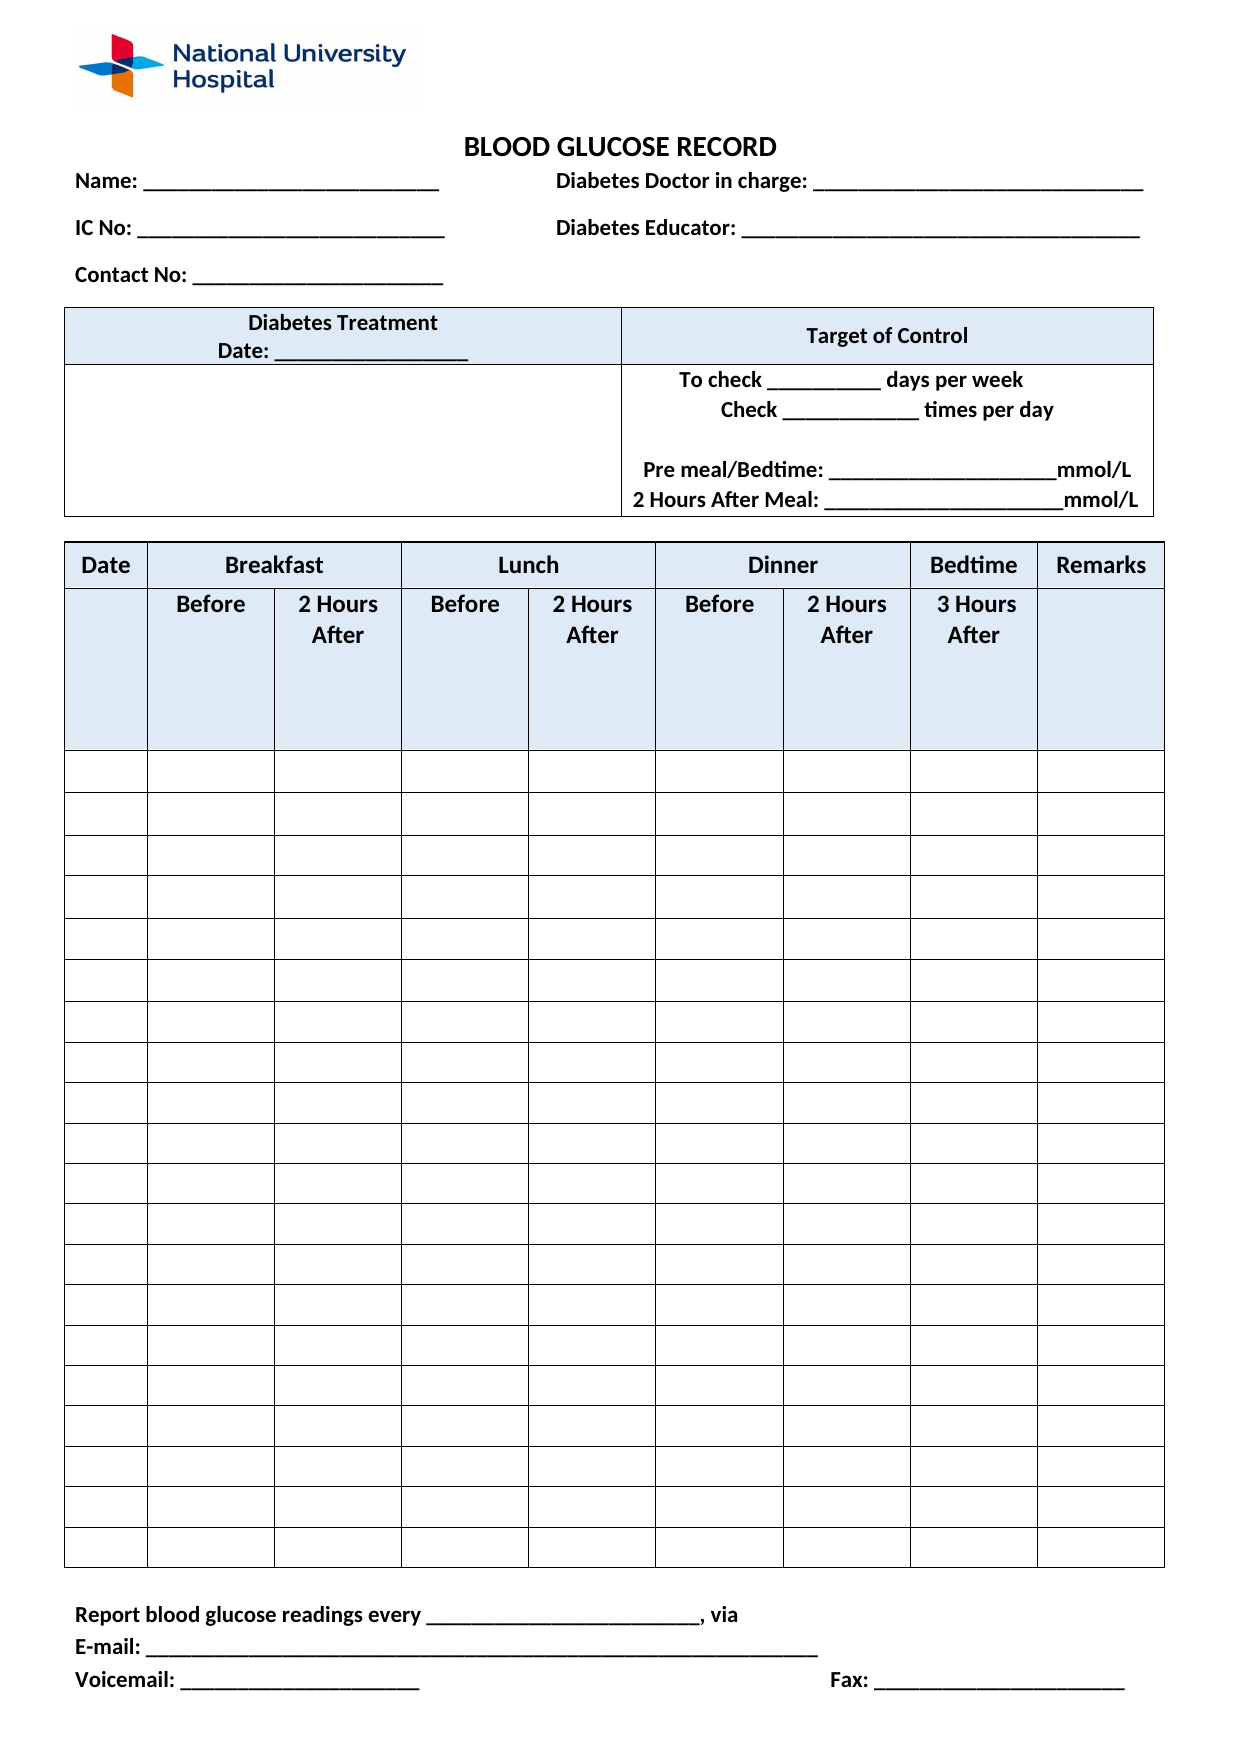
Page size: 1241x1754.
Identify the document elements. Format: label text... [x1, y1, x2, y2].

table_cell [402, 836, 528, 875]
table_cell [911, 1528, 1037, 1567]
table_cell [911, 1326, 1037, 1365]
table_cell [275, 793, 401, 835]
table_cell [784, 1447, 910, 1486]
table_cell [275, 919, 401, 958]
table_cell [148, 793, 274, 835]
table_cell [911, 876, 1037, 918]
table_cell [656, 1285, 783, 1324]
table_cell [911, 1406, 1037, 1446]
table_cell [275, 751, 401, 792]
table_cell [911, 1002, 1037, 1042]
table_cell [784, 751, 910, 792]
table_cell [148, 1002, 274, 1042]
table_cell [529, 1083, 655, 1122]
table_cell 3 Hours After [911, 589, 1037, 749]
table_cell [911, 793, 1037, 835]
table_cell [402, 1285, 528, 1324]
table_cell [784, 1002, 910, 1042]
table_cell [65, 1002, 147, 1042]
table_cell [1038, 1124, 1164, 1163]
table_cell [65, 1447, 147, 1486]
table_cell [1038, 751, 1164, 792]
table_cell [784, 1245, 910, 1284]
table_cell [911, 1083, 1037, 1122]
table_cell [911, 919, 1037, 958]
table_cell [1038, 1285, 1164, 1324]
table_cell [529, 1164, 655, 1203]
table_cell [784, 919, 910, 958]
table_cell [148, 1164, 274, 1203]
table_cell [1038, 1406, 1164, 1446]
table_cell [148, 876, 274, 918]
table_cell [911, 1366, 1037, 1405]
table_cell [529, 1043, 655, 1082]
table_cell [1038, 793, 1164, 835]
table_cell [402, 1204, 528, 1244]
table_cell [784, 1124, 910, 1163]
table_header Target of Control [622, 308, 1153, 364]
table_cell [275, 1083, 401, 1122]
table_cell [402, 1124, 528, 1163]
table_cell [529, 1528, 655, 1567]
table_cell 2 Hours After [529, 589, 655, 749]
table_cell [656, 1043, 783, 1082]
table_cell [402, 1528, 528, 1567]
table_cell [65, 1204, 147, 1244]
table_cell [148, 1083, 274, 1122]
table_header Diabetes Treatment Date: _________________ [65, 308, 621, 364]
table_cell [65, 365, 621, 516]
table_cell [529, 1326, 655, 1365]
table_cell [275, 1204, 401, 1244]
table_cell [656, 960, 783, 1001]
text Voicemail: _____________________ Fax: ______________________ [75, 1665, 1165, 1693]
table_cell [148, 1043, 274, 1082]
table_cell [402, 960, 528, 1001]
table_cell [1038, 960, 1164, 1001]
table_cell [529, 1406, 655, 1446]
table_cell [1038, 1528, 1164, 1567]
table_header Lunch [402, 543, 655, 587]
table_cell [148, 1245, 274, 1284]
table_cell [148, 751, 274, 792]
table_header Date [65, 543, 147, 587]
table_cell To check __________ days per week Check ____________ times per day Pre meal/Bedtime: ____________________mmol/L 2 Hours After Meal: _____________________mmol/L [622, 365, 1153, 516]
table_cell [65, 1043, 147, 1082]
table_cell [656, 1406, 783, 1446]
table_cell [784, 1366, 910, 1405]
table_cell [911, 836, 1037, 875]
table_cell [402, 1326, 528, 1365]
table_cell [784, 1487, 910, 1527]
table_cell [911, 751, 1037, 792]
table_cell [656, 836, 783, 875]
table_cell [65, 1406, 147, 1446]
table_cell [65, 1245, 147, 1284]
table_cell [275, 1245, 401, 1284]
table_cell [1038, 1487, 1164, 1527]
table_cell [275, 876, 401, 918]
text BLOOD GLUCOSE RECORD [75, 128, 1165, 163]
table_cell [911, 1245, 1037, 1284]
table_cell [529, 1002, 655, 1042]
table_cell Before [402, 589, 528, 749]
table_cell [1038, 589, 1164, 749]
table_cell 2 Hours After [275, 589, 401, 749]
table_cell [275, 1528, 401, 1567]
table_header Breakfast [148, 543, 401, 587]
table_cell [275, 1285, 401, 1324]
table_cell [656, 1528, 783, 1567]
table_cell [656, 1447, 783, 1486]
table_cell [275, 960, 401, 1001]
table_cell [65, 836, 147, 875]
table_cell [148, 1487, 274, 1527]
table_cell [275, 1124, 401, 1163]
table_cell [148, 1447, 274, 1486]
table_cell [65, 1528, 147, 1567]
table_cell [402, 1083, 528, 1122]
table_cell [911, 1164, 1037, 1203]
table_cell [656, 1204, 783, 1244]
table_cell [1038, 919, 1164, 958]
table_cell [656, 1366, 783, 1405]
table_cell [656, 1083, 783, 1122]
table_cell [784, 1043, 910, 1082]
table_cell [148, 919, 274, 958]
table_cell [529, 960, 655, 1001]
table_cell [656, 919, 783, 958]
table_cell [402, 876, 528, 918]
table_cell [275, 1043, 401, 1082]
table_cell [148, 1528, 274, 1567]
table_cell [65, 1487, 147, 1527]
table_cell [65, 876, 147, 918]
table_cell [402, 1366, 528, 1405]
table_cell [65, 1124, 147, 1163]
table_cell [784, 960, 910, 1001]
table_cell [529, 1447, 655, 1486]
table_cell [65, 589, 147, 749]
table_cell [148, 1366, 274, 1405]
table_cell [402, 751, 528, 792]
table_cell [65, 1285, 147, 1324]
table_cell [275, 1164, 401, 1203]
table_cell [402, 1043, 528, 1082]
table_cell [911, 1204, 1037, 1244]
table_cell [275, 1366, 401, 1405]
table_cell [275, 836, 401, 875]
table_cell [402, 1406, 528, 1446]
table_cell [148, 836, 274, 875]
table_cell [65, 1164, 147, 1203]
table_cell [65, 1366, 147, 1405]
table_cell [1038, 1245, 1164, 1284]
text Report blood glucose readings every ________________________, via [75, 1600, 1165, 1628]
table_cell [911, 1124, 1037, 1163]
table_cell [148, 1326, 274, 1365]
text Contact No: ______________________ [75, 260, 1165, 288]
table_cell Before [656, 589, 783, 749]
table_cell [911, 1447, 1037, 1486]
table_cell [148, 1204, 274, 1244]
table_cell [1038, 1083, 1164, 1122]
table_header Dinner [656, 543, 910, 587]
table_cell [656, 1326, 783, 1365]
table_cell [402, 1447, 528, 1486]
table_cell [148, 960, 274, 1001]
table_cell [529, 1245, 655, 1284]
table_cell [656, 1002, 783, 1042]
table_cell [402, 793, 528, 835]
table_cell [402, 919, 528, 958]
table_cell [656, 1245, 783, 1284]
table_header Bedtime [911, 543, 1037, 587]
text IC No: ___________________________ Diabetes Educator: ___________________________________ [75, 213, 1165, 241]
table_cell [529, 1487, 655, 1527]
table_cell [148, 1285, 274, 1324]
table_cell [529, 751, 655, 792]
table_cell [784, 1083, 910, 1122]
table_cell [911, 1487, 1037, 1527]
table_cell [784, 1528, 910, 1567]
table_cell [65, 919, 147, 958]
table_cell [402, 1002, 528, 1042]
table_cell [529, 919, 655, 958]
table_cell [1038, 1366, 1164, 1405]
table_header Remarks [1038, 543, 1164, 587]
table_cell Before [148, 589, 274, 749]
table_cell [784, 1326, 910, 1365]
table_cell [784, 1204, 910, 1244]
table_cell [911, 1285, 1037, 1324]
table_cell [1038, 1326, 1164, 1365]
table_cell [275, 1002, 401, 1042]
table_cell [65, 1326, 147, 1365]
table_cell [1038, 836, 1164, 875]
table_cell [784, 1285, 910, 1324]
picture [75, 24, 426, 109]
table_cell [529, 1204, 655, 1244]
table_cell [1038, 1204, 1164, 1244]
table_cell [275, 1447, 401, 1486]
table_cell [65, 960, 147, 1001]
table_cell [784, 793, 910, 835]
table_cell [656, 1487, 783, 1527]
table_cell [65, 751, 147, 792]
table_cell [656, 751, 783, 792]
table_cell 2 Hours After [784, 589, 910, 749]
table_cell [656, 876, 783, 918]
table_cell [529, 1285, 655, 1324]
table_cell [911, 1043, 1037, 1082]
text Name: __________________________ Diabetes Doctor in charge: _____________________________ [75, 166, 1165, 194]
table_cell [784, 876, 910, 918]
table_cell [1038, 1002, 1164, 1042]
table_cell [275, 1487, 401, 1527]
table_cell [656, 793, 783, 835]
table_cell [65, 793, 147, 835]
table_cell [402, 1164, 528, 1203]
table_cell [148, 1406, 274, 1446]
table_cell [402, 1245, 528, 1284]
table_cell [784, 1164, 910, 1203]
table_cell [148, 1124, 274, 1163]
table_cell [911, 960, 1037, 1001]
text E-mail: ___________________________________________________________ [75, 1632, 1165, 1661]
table_cell [1038, 876, 1164, 918]
table_cell [529, 836, 655, 875]
table_cell [65, 1083, 147, 1122]
table_cell [784, 1406, 910, 1446]
table_cell [275, 1326, 401, 1365]
table_cell [1038, 1043, 1164, 1082]
table_cell [656, 1124, 783, 1163]
table_cell [529, 793, 655, 835]
table_cell [656, 1164, 783, 1203]
table_cell [275, 1406, 401, 1446]
table_cell [529, 1124, 655, 1163]
table_cell [1038, 1447, 1164, 1486]
table_cell [529, 1366, 655, 1405]
table_cell [1038, 1164, 1164, 1203]
table_cell [402, 1487, 528, 1527]
table_cell [784, 836, 910, 875]
table_cell [529, 876, 655, 918]
